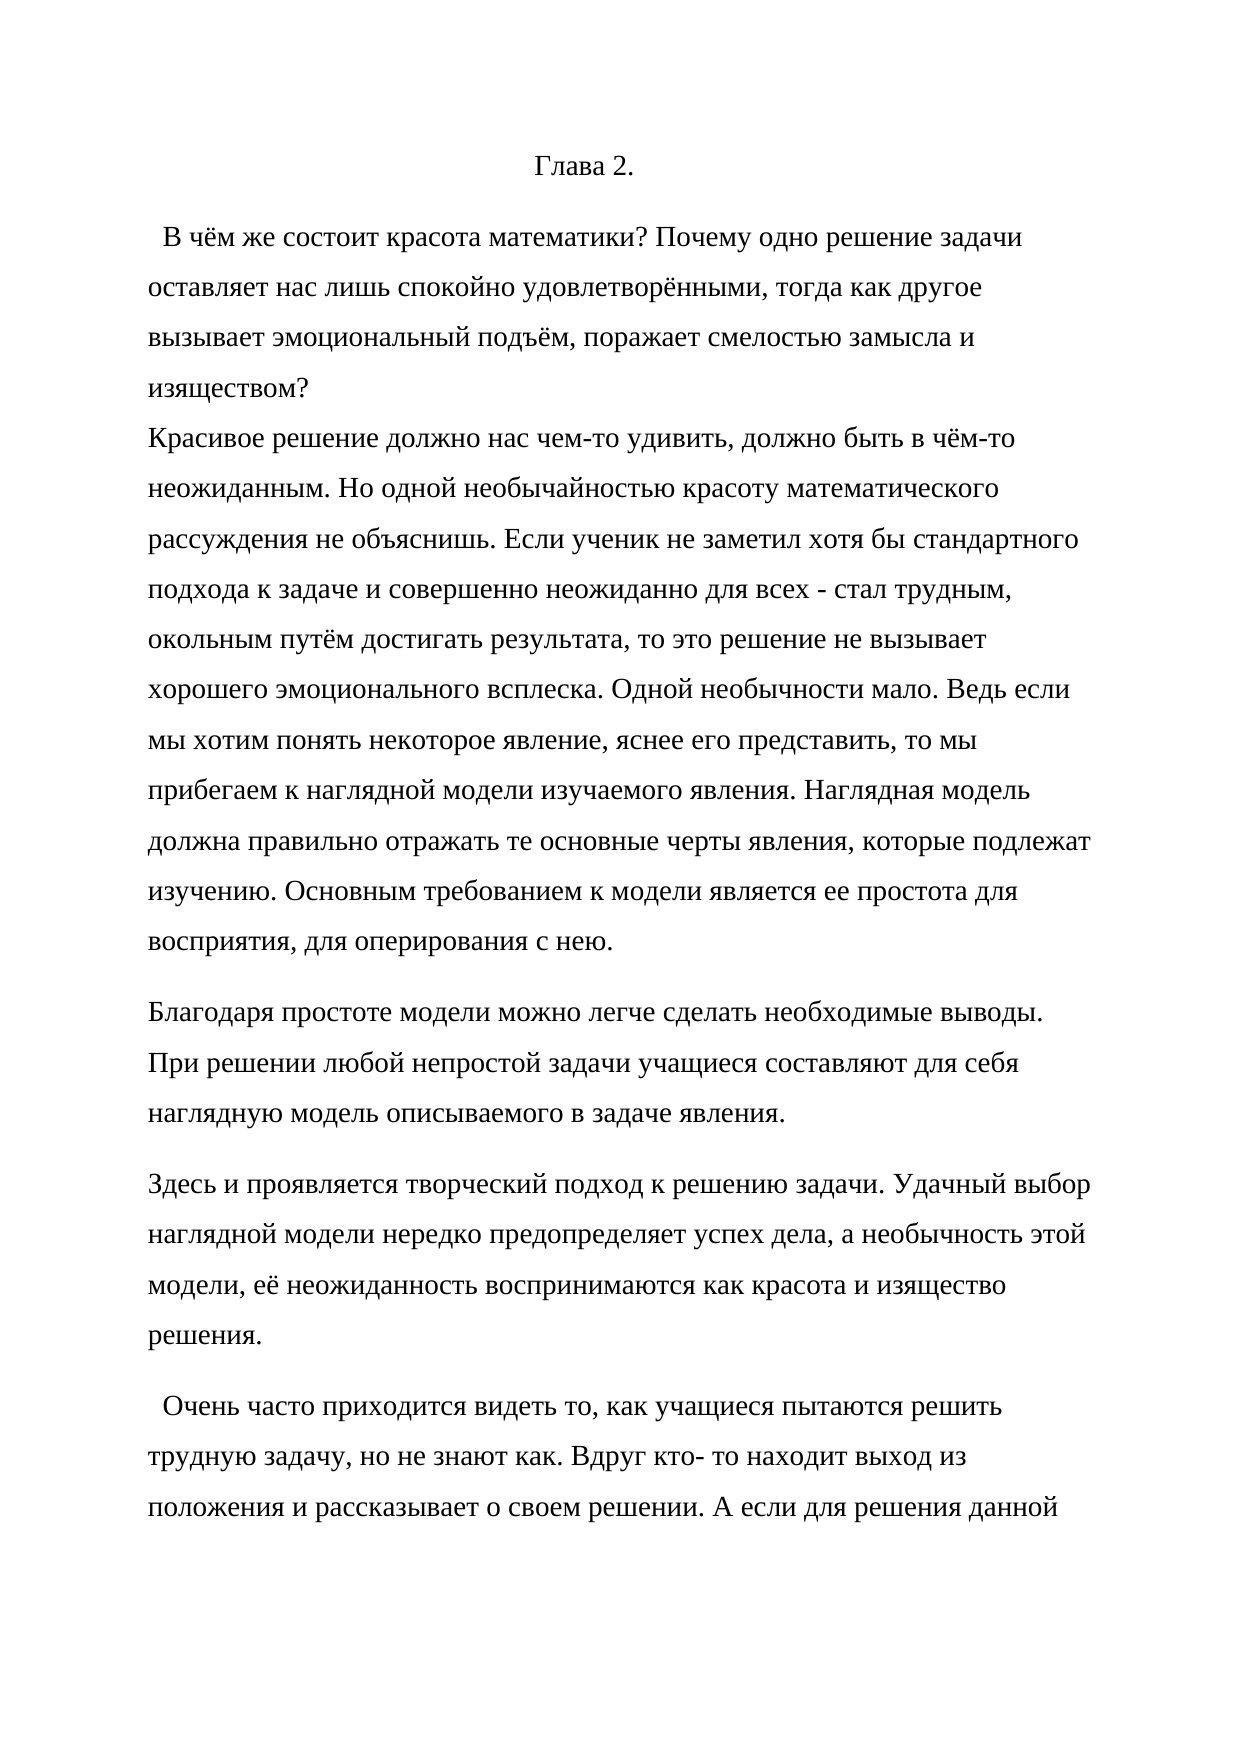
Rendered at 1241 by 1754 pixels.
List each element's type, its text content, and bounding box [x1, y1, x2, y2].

text Здесь и проявляется творческий подход к решению задачи. Удачный выбор наглядной модели нередко предопределяет успех дела, а необычность этой модели, её неожиданность воспринимаются как красота и изящество решения. [148, 1166, 1092, 1351]
text В чём же состоит красота математики? Почему одно решение задачи оставляет нас лишь спокойно удовлетворёнными, тогда как другое вызывает эмоциональный подъём, поражает смелостью замысла и изяществом? Красивое решение должно нас чем-то удивить, должно быть в чём-то неожиданным. Но одной необычайностью красоту математического рассуждения не объяснишь. Если ученик не заметил хотя бы стандартного подхода к задаче и совершенно неожиданно для всех - стал трудным, окольным путём достигать результата, то это решение не вызывает хорошего эмоционального всплеска. Одной необычности мало. Ведь если мы хотим понять некоторое явление, яснее его представить, то мы прибегаем к наглядной модели изучаемого явления. Наглядная модель должна правильно отражать те основные черты явления, которые подлежат изучению. Основным требованием к модели является ее простота для восприятия, для оперирования с нею. [148, 219, 1092, 957]
text Благодаря простоте модели можно легче сделать необходимые выводы. При решении любой непростой задачи учащиеся составляют для себя наглядную модель описываемого в задаче явления. [148, 994, 1092, 1128]
text Глава 2. [148, 148, 1092, 181]
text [148, 1388, 1092, 1522]
